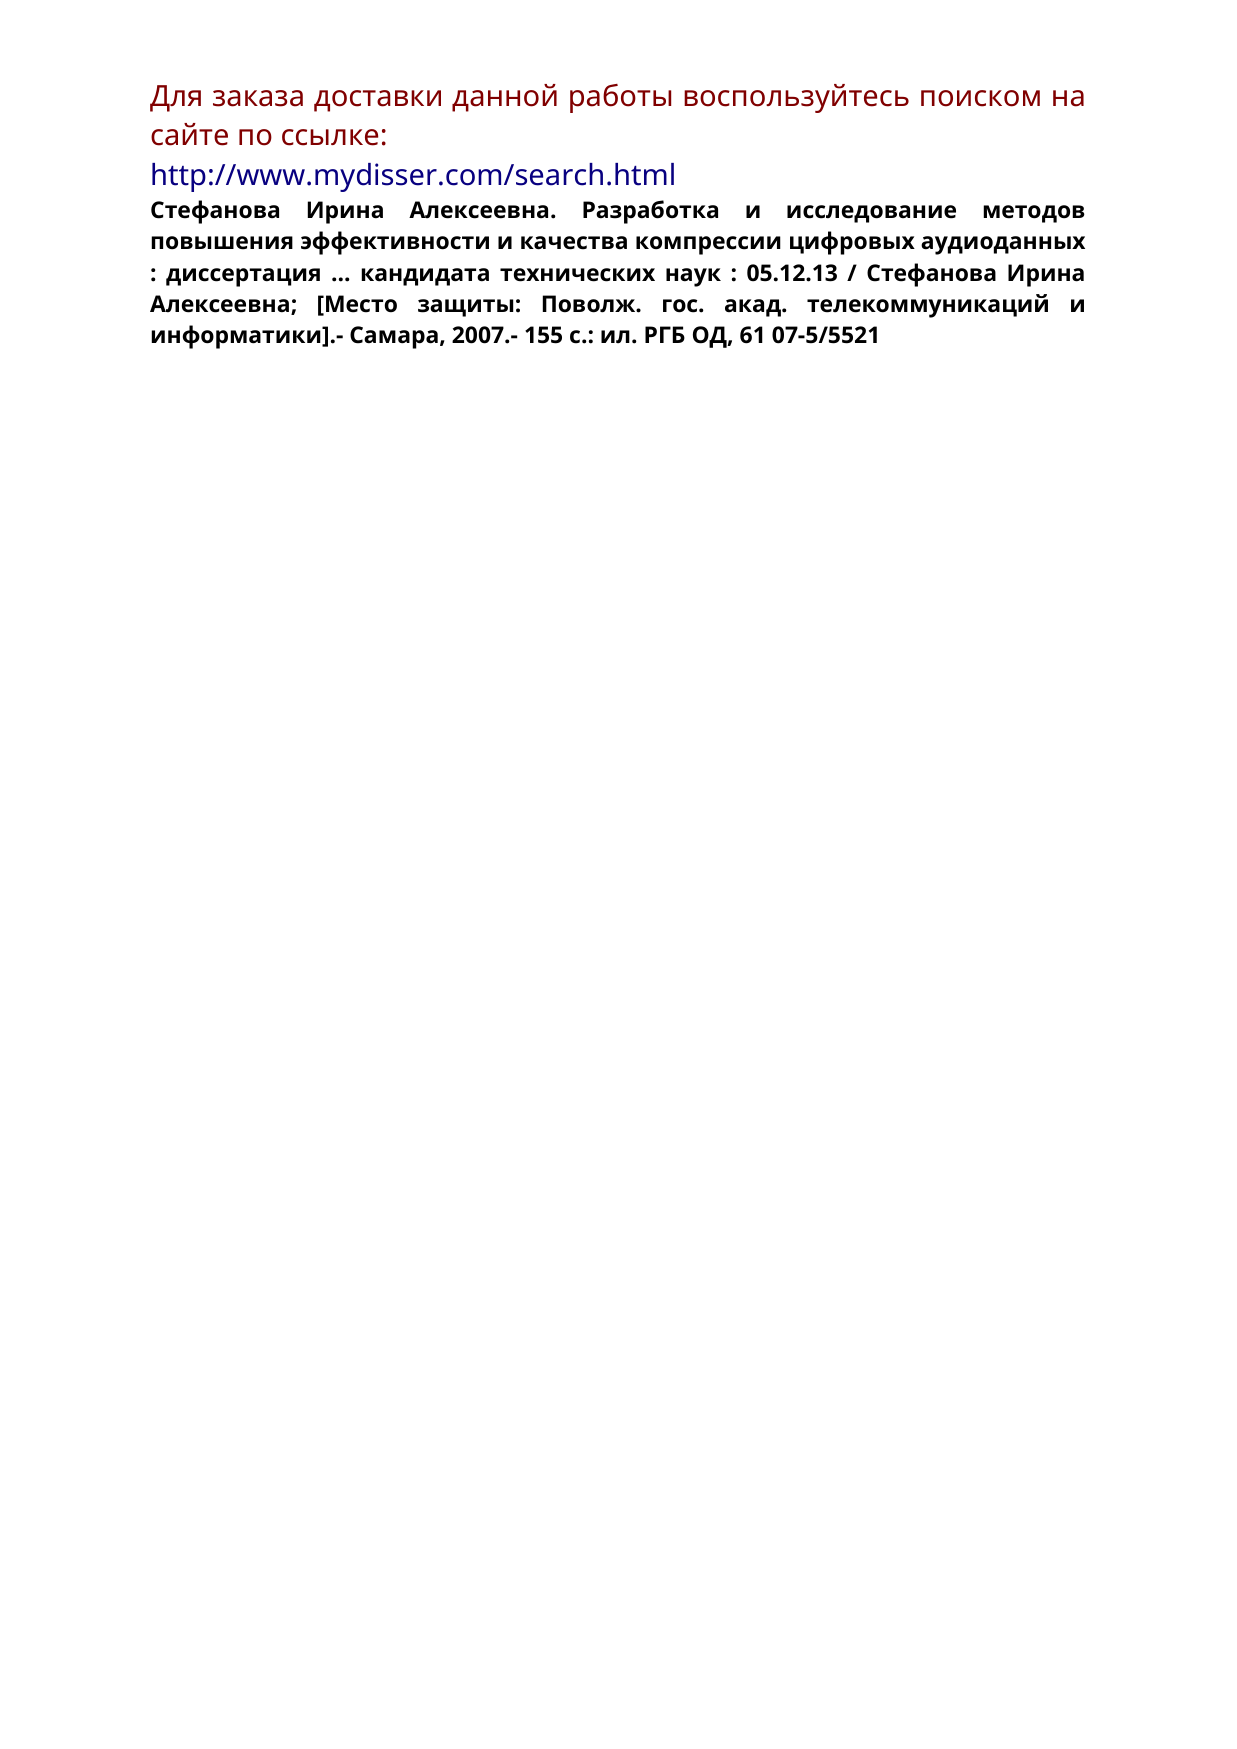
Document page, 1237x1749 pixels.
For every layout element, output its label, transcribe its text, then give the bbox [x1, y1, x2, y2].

text Стефанова Ирина Алексеевна. Разработка и исследование методов повышения эффективности и качества компрессии цифровых аудиоданных : диссертация ... кандидата технических наук : 05.12.13 / Стефанова Ирина Алексеевна; [Место защиты: Поволж. гос. акад. телекоммуникаций и информатики].- Самара, 2007.- 155 с.: ил. РГБ ОД, 61 07-5/5521 [150, 194, 1086, 350]
